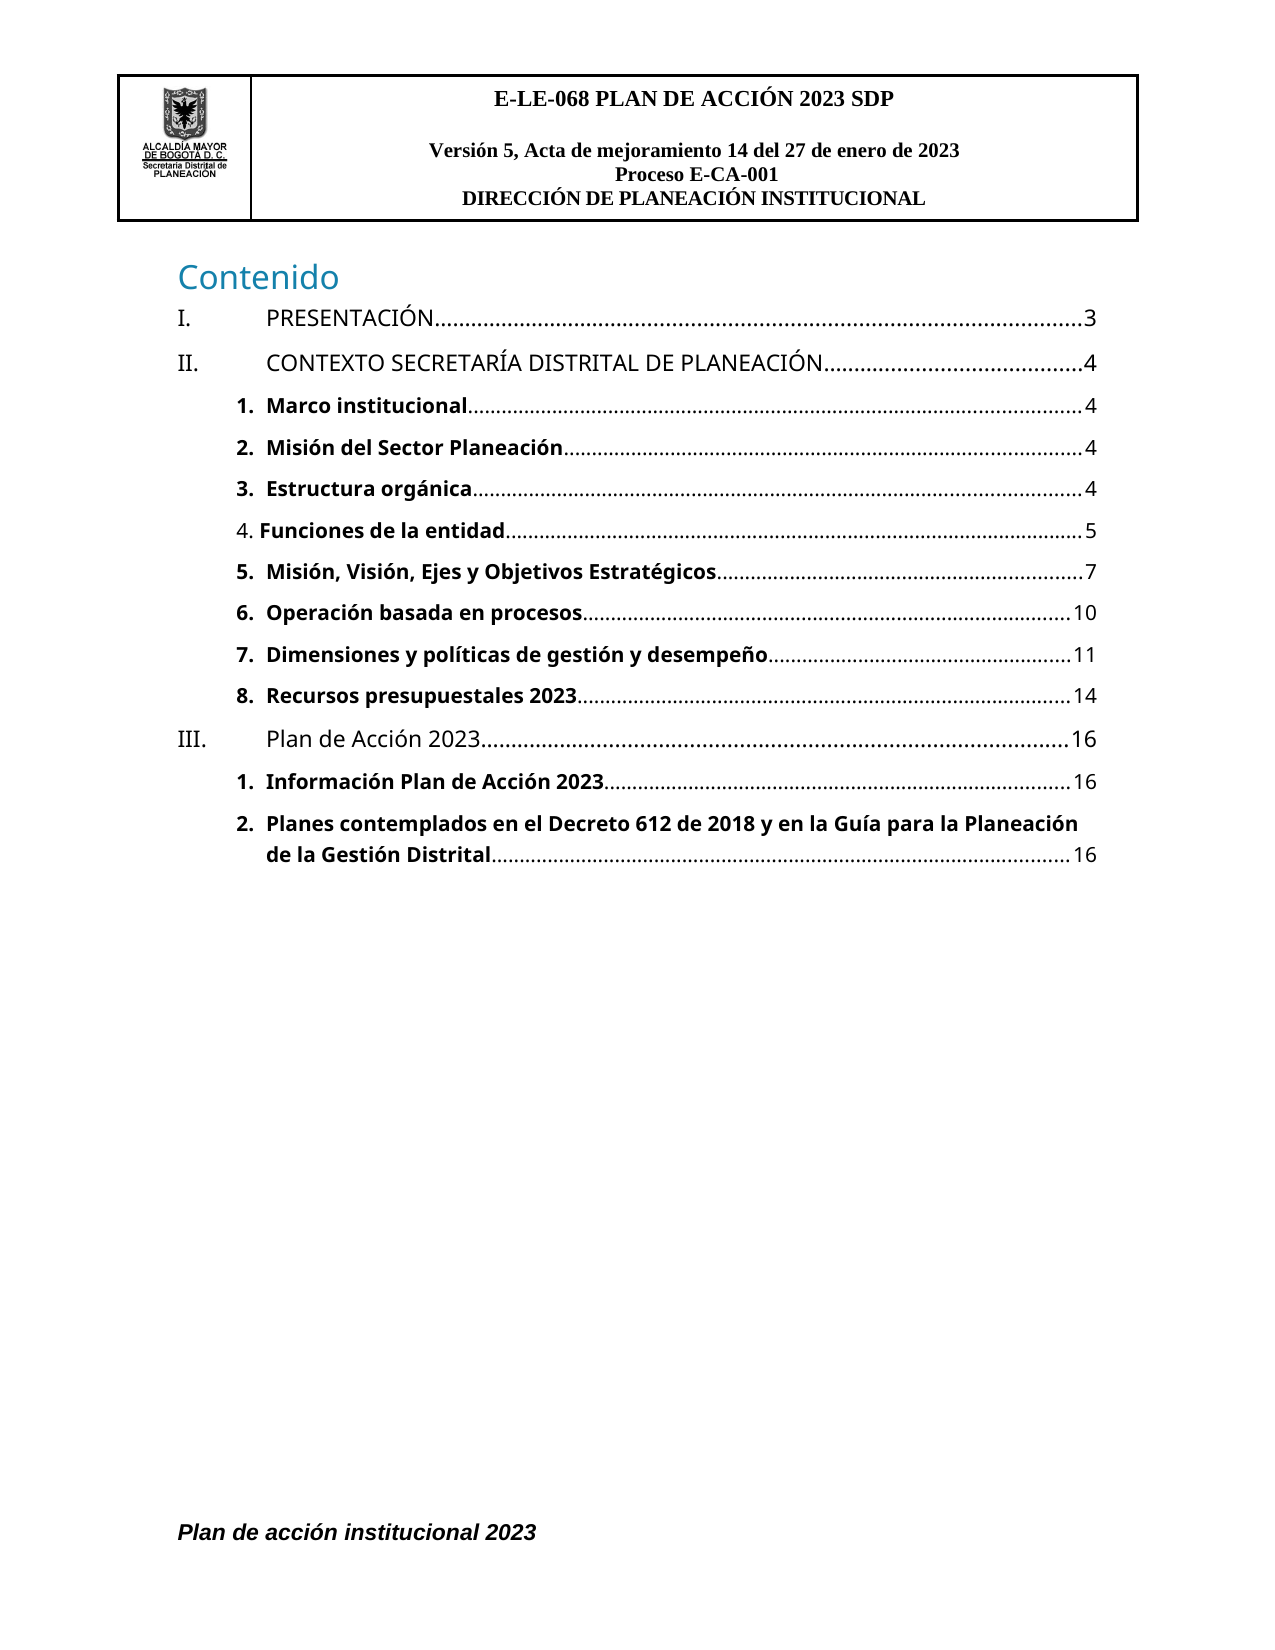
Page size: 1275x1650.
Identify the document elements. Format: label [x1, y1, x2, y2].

picture [141, 86, 228, 178]
